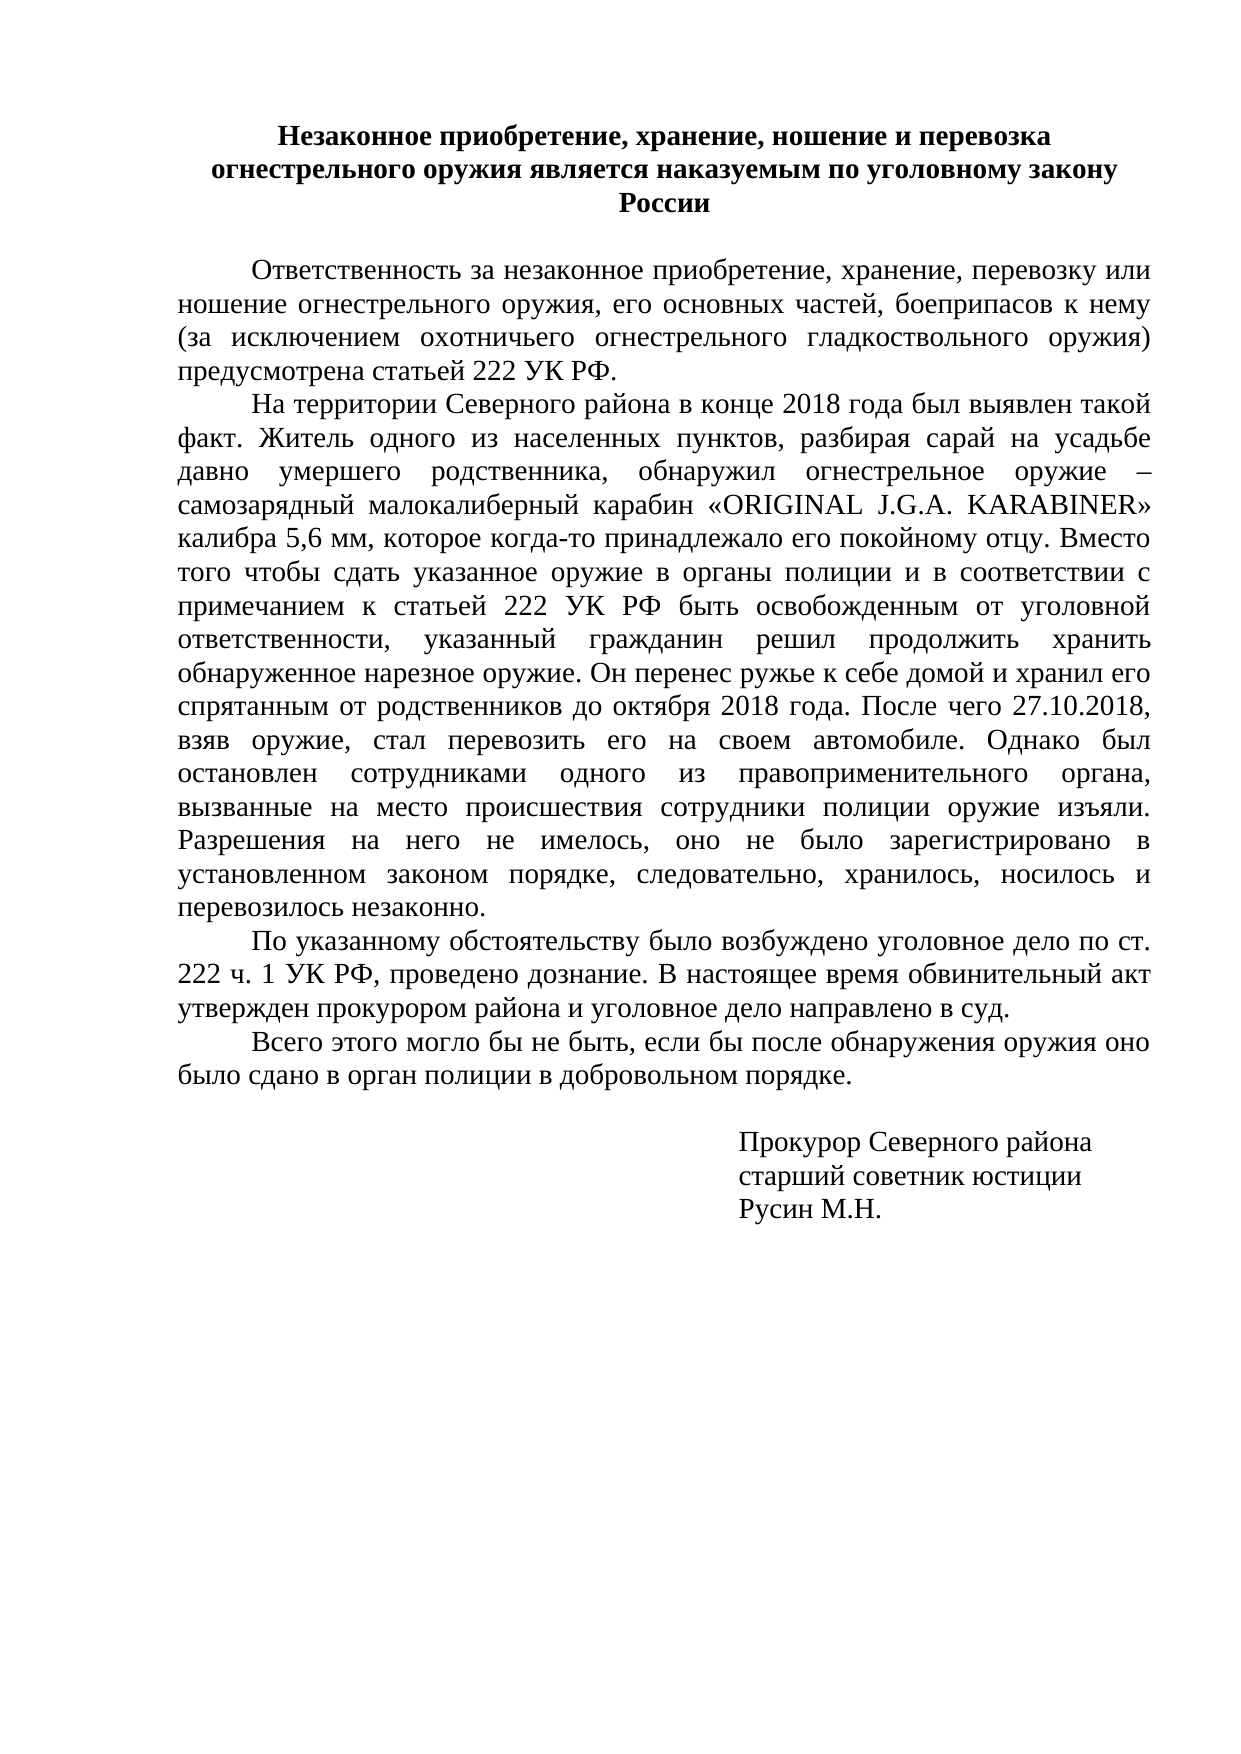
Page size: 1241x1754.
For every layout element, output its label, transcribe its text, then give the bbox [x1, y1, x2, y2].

text Ответственность за незаконное приобретение, хранение, перевозку или ношение огнестрельного оружия, его основных частей, боеприпасов к нему (за исключением охотничьего огнестрельного гладкоствольного оружия) предусмотрена статьей 222 УК РФ. [177, 252, 1152, 386]
text На территории Северного района в конце 2018 года был выявлен такой факт. Житель одного из населенных пунктов, разбирая сарай на усадьбе давно умершего родственника, обнаружил огнестрельное оружие – самозарядный малокалиберный карабин «ORIGINAL J.G.A. KARABINER» калибра 5,6 мм, которое когда-то принадлежало его покойному отцу. Вместо того чтобы сдать указанное оружие в органы полиции и в соответствии с примечанием к статьей 222 УК РФ быть освобожденным от уголовной ответственности, указанный гражданин решил продолжить хранить обнаруженное нарезное оружие. Он перенес ружье к себе домой и хранил его спрятанным от родственников до октября 2018 года. После чего 27.10.2018, взяв оружие, стал перевозить его на своем автомобиле. Однако был остановлен сотрудниками одного из правоприменительного органа, вызванные на место происшествия сотрудники полиции оружие изъяли. Разрешения на него не имелось, оно не было зарегистрировано в установленном законом порядке, следовательно, хранилось, носилось и перевозилось незаконно. [177, 386, 1152, 923]
text Всего этого могло бы не быть, если бы после обнаружения оружия оно было сдано в орган полиции в добровольном порядке. [177, 1024, 1152, 1091]
text Незаконное приобретение, хранение, ношение и перевозка огнестрельного оружия является наказуемым по уголовному закону России [177, 118, 1152, 219]
text По указанному обстоятельству было возбуждено уголовное дело по ст. 222 ч. 1 УК РФ, проведено дознание. В настоящее время обвинительный акт утвержден прокурором района и уголовное дело направлено в суд. [177, 923, 1152, 1024]
text старший советник юстиции [738, 1158, 1152, 1191]
text Русин М.Н. [738, 1191, 1152, 1225]
text Прокурор Северного района [738, 1124, 1152, 1158]
